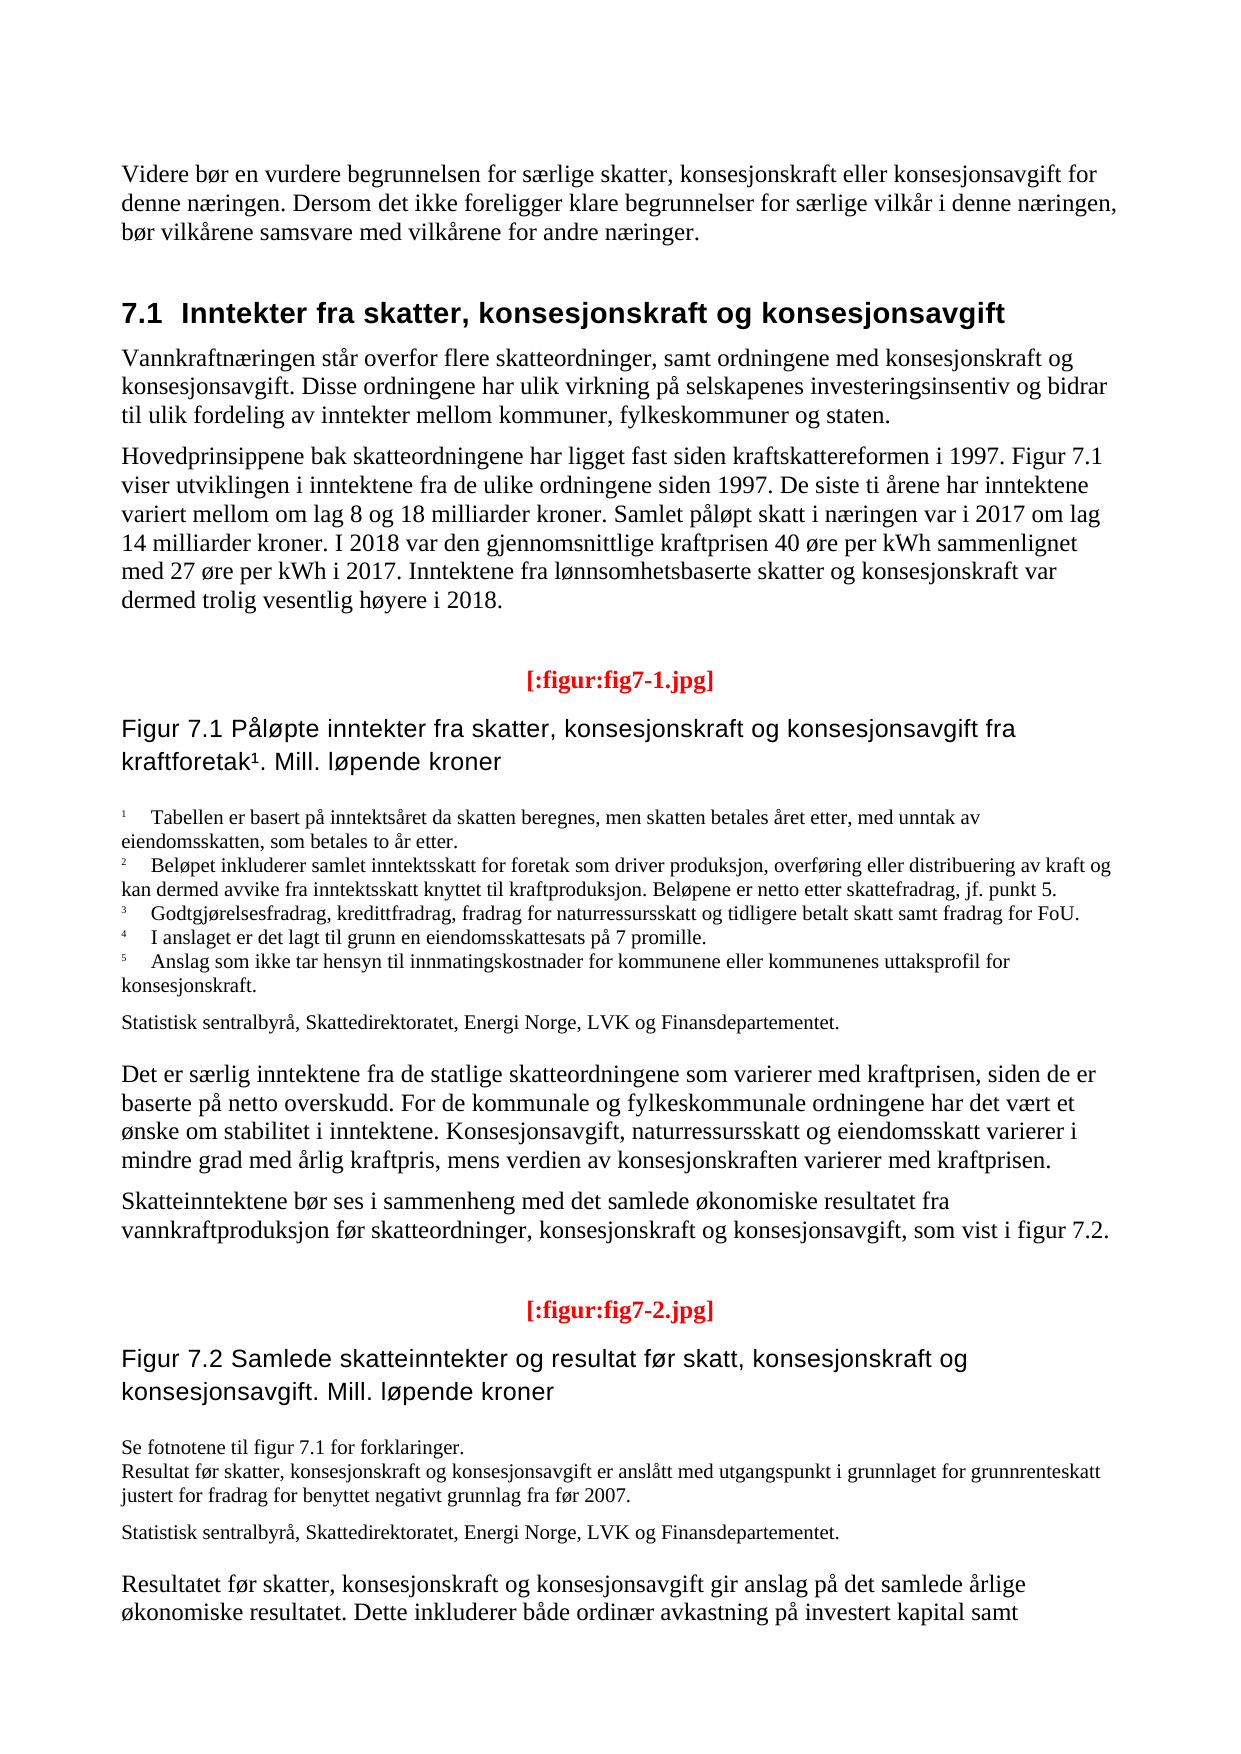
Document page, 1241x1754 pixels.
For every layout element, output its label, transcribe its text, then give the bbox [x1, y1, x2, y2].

text Påløpte inntekter fra skatter, konsesjonskraft og konsesjonsavgift fra kraftforetak¹. Mill. løpende kroner [121, 714, 1119, 776]
text 2 Beløpet inkluderer samlet inntektsskatt for foretak som driver produksjon, overføring eller distribuering av kraft og kan dermed avvike fra inntektsskatt knyttet til kraftproduksjon. Beløpene er netto etter skattefradrag, jf. punkt 5. [121, 853, 1119, 901]
text Det er særlig inntektene fra de statlige skatteordningene som varierer med kraftprisen, siden de er baserte på netto overskudd. For de kommunale og fylkeskommunale ordningene har det vært et ønske om stabilitet i inntektene. Konsesjonsavgift, naturressursskatt og eiendomsskatt varierer i mindre grad med årlig kraftpris, mens verdien av konsesjonskraften varierer med kraftprisen. [121, 1059, 1119, 1174]
text Videre bør en vurdere begrunnelsen for særlige skatter, konsesjonskraft eller konsesjonsavgift for denne næringen. Dersom det ikke foreligger klare begrunnelser for særlige vilkår i denne næringen, bør vilkårene samsvare med vilkårene for andre næringer. [121, 159, 1119, 246]
text [:figur:fig7-1.jpg] [121, 668, 1119, 693]
text Se fotnotene til figur 7.1 for forklaringer. [121, 1435, 1119, 1459]
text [121, 1569, 1119, 1626]
text 1 Tabellen er basert på inntektsåret da skatten beregnes, men skatten betales året etter, med unntak av eiendomsskatten, som betales to år etter. [121, 805, 1119, 853]
text Hovedprinsippene bak skatteordningene har ligget fast siden kraftskattereformen i 1997. Figur 7.1 viser utviklingen i inntektene fra de ulike ordningene siden 1997. De siste ti årene har inntektene variert mellom om lag 8 og 18 milliarder kroner. Samlet påløpt skatt i næringen var i 2017 om lag 14 milliarder kroner. I 2018 var den gjennomsnittlige kraftprisen 40 øre per kWh sammenlignet med 27 øre per kWh i 2017. Inntektene fra lønnsomhetsbaserte skatter og konsesjonskraft var dermed trolig vesentlig høyere i 2018. [121, 441, 1119, 614]
text 4 I anslaget er det lagt til grunn en eiendomsskattesats på 7 promille. [121, 925, 1119, 949]
text Vannkraftnæringen står overfor flere skatteordninger, samt ordningene med konsesjonskraft og konsesjonsavgift. Disse ordningene har ulik virkning på selskapenes investeringsinsentiv og bidrar til ulik fordeling av inntekter mellom kommuner, fylkeskommuner og staten. [121, 343, 1119, 429]
subtitle Inntekter fra skatter, konsesjonskraft og konsesjonsavgift [121, 296, 1119, 329]
text Statistisk sentralbyrå, Skattedirektoratet, Energi Norge, LVK og Finansdepartementet. [121, 1520, 1119, 1544]
text [:figur:fig7-2.jpg] [121, 1298, 1119, 1323]
text Skatteinntektene bør ses i sammenheng med det samlede økonomiske resultatet fra vannkraftproduksjon før skatteordninger, konsesjonskraft og konsesjonsavgift, som vist i figur 7.2. [121, 1186, 1119, 1244]
text 3 Godtgjørelsesfradrag, kredittfradrag, fradrag for naturressursskatt og tidligere betalt skatt samt fradrag for FoU. [121, 901, 1119, 925]
text Statistisk sentralbyrå, Skattedirektoratet, Energi Norge, LVK og Finansdepartementet. [121, 1010, 1119, 1034]
text Resultat før skatter, konsesjonskraft og konsesjonsavgift er anslått med utgangspunkt i grunnlaget for grunnrenteskatt justert for fradrag for benyttet negativt grunnlag fra før 2007. [121, 1459, 1119, 1507]
text 5 Anslag som ikke tar hensyn til innmatingskostnader for kommunene eller kommunenes uttaksprofil for konsesjonskraft. [121, 949, 1119, 997]
text Samlede skatteinntekter og resultat før skatt, konsesjonskraft og konsesjonsavgift. Mill. løpende kroner [121, 1344, 1119, 1406]
